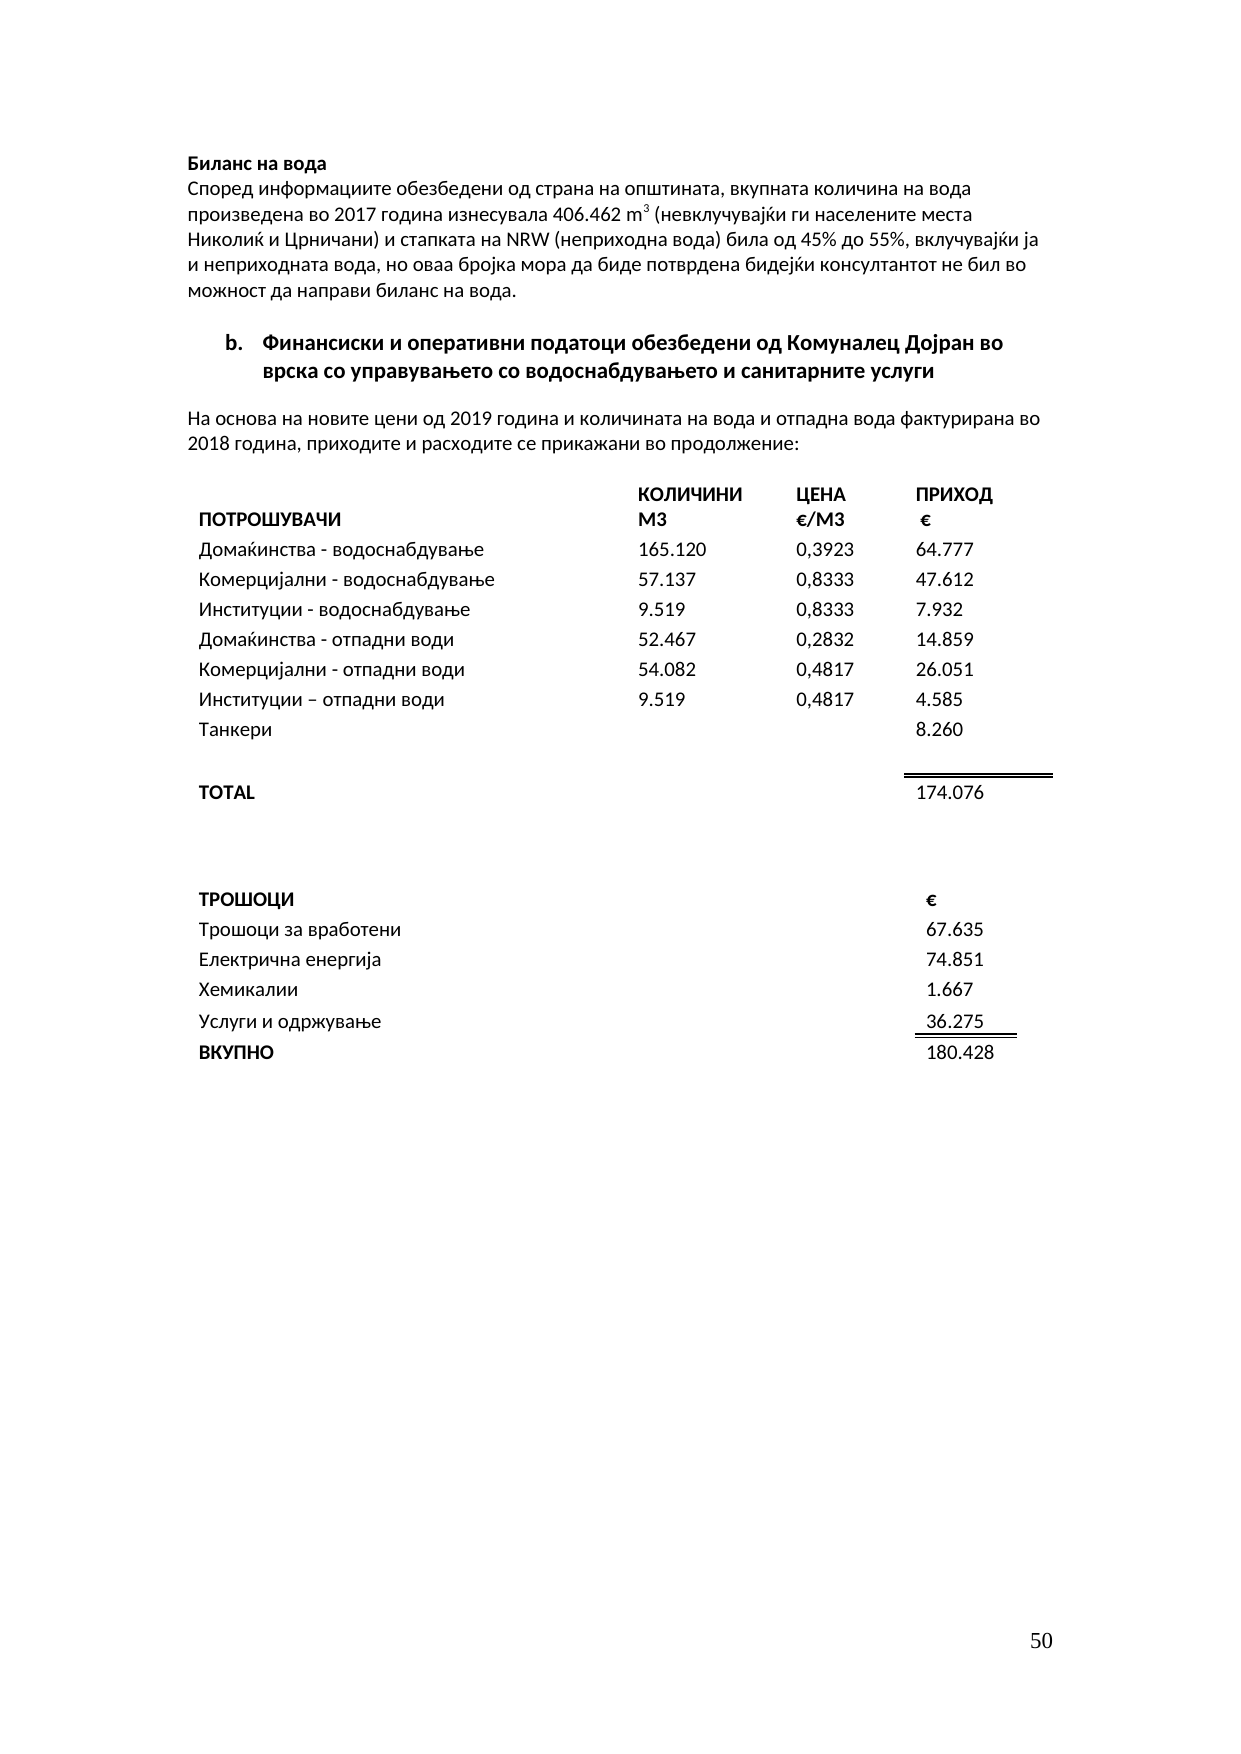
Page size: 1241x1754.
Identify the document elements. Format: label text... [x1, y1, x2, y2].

text Според информациите обезбедени од страна на општината, вкупната количина на вода произведена во 2017 година изнесувала 406.462 m3 (невклучувајќи ги населените места Николиќ и Црничани) и стапката на NRW (неприходна вода) била од 45% до 55%, вклучувајќи ја и неприходната вода, но оваа бројка мора да биде потврдена бидејќи консултантот не бил во можност да направи биланс на вода. [187, 175, 1053, 302]
text На основа на новите цени од 2019 година и количината на вода и отпадна вода фактурирана во 2018 година, приходите и расходите се прикажани во продолжение: [187, 405, 1053, 456]
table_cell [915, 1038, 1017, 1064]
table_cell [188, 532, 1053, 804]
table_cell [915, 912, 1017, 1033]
text Биланс на вода [187, 150, 1053, 175]
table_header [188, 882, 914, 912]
subtitle Финансиски и оперативни податоци обезбедени од Комуналец Дојран во врска со управувањето со водоснабдувањето и санитарните услуги [225, 328, 1053, 384]
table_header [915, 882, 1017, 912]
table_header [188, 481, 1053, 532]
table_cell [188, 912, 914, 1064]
